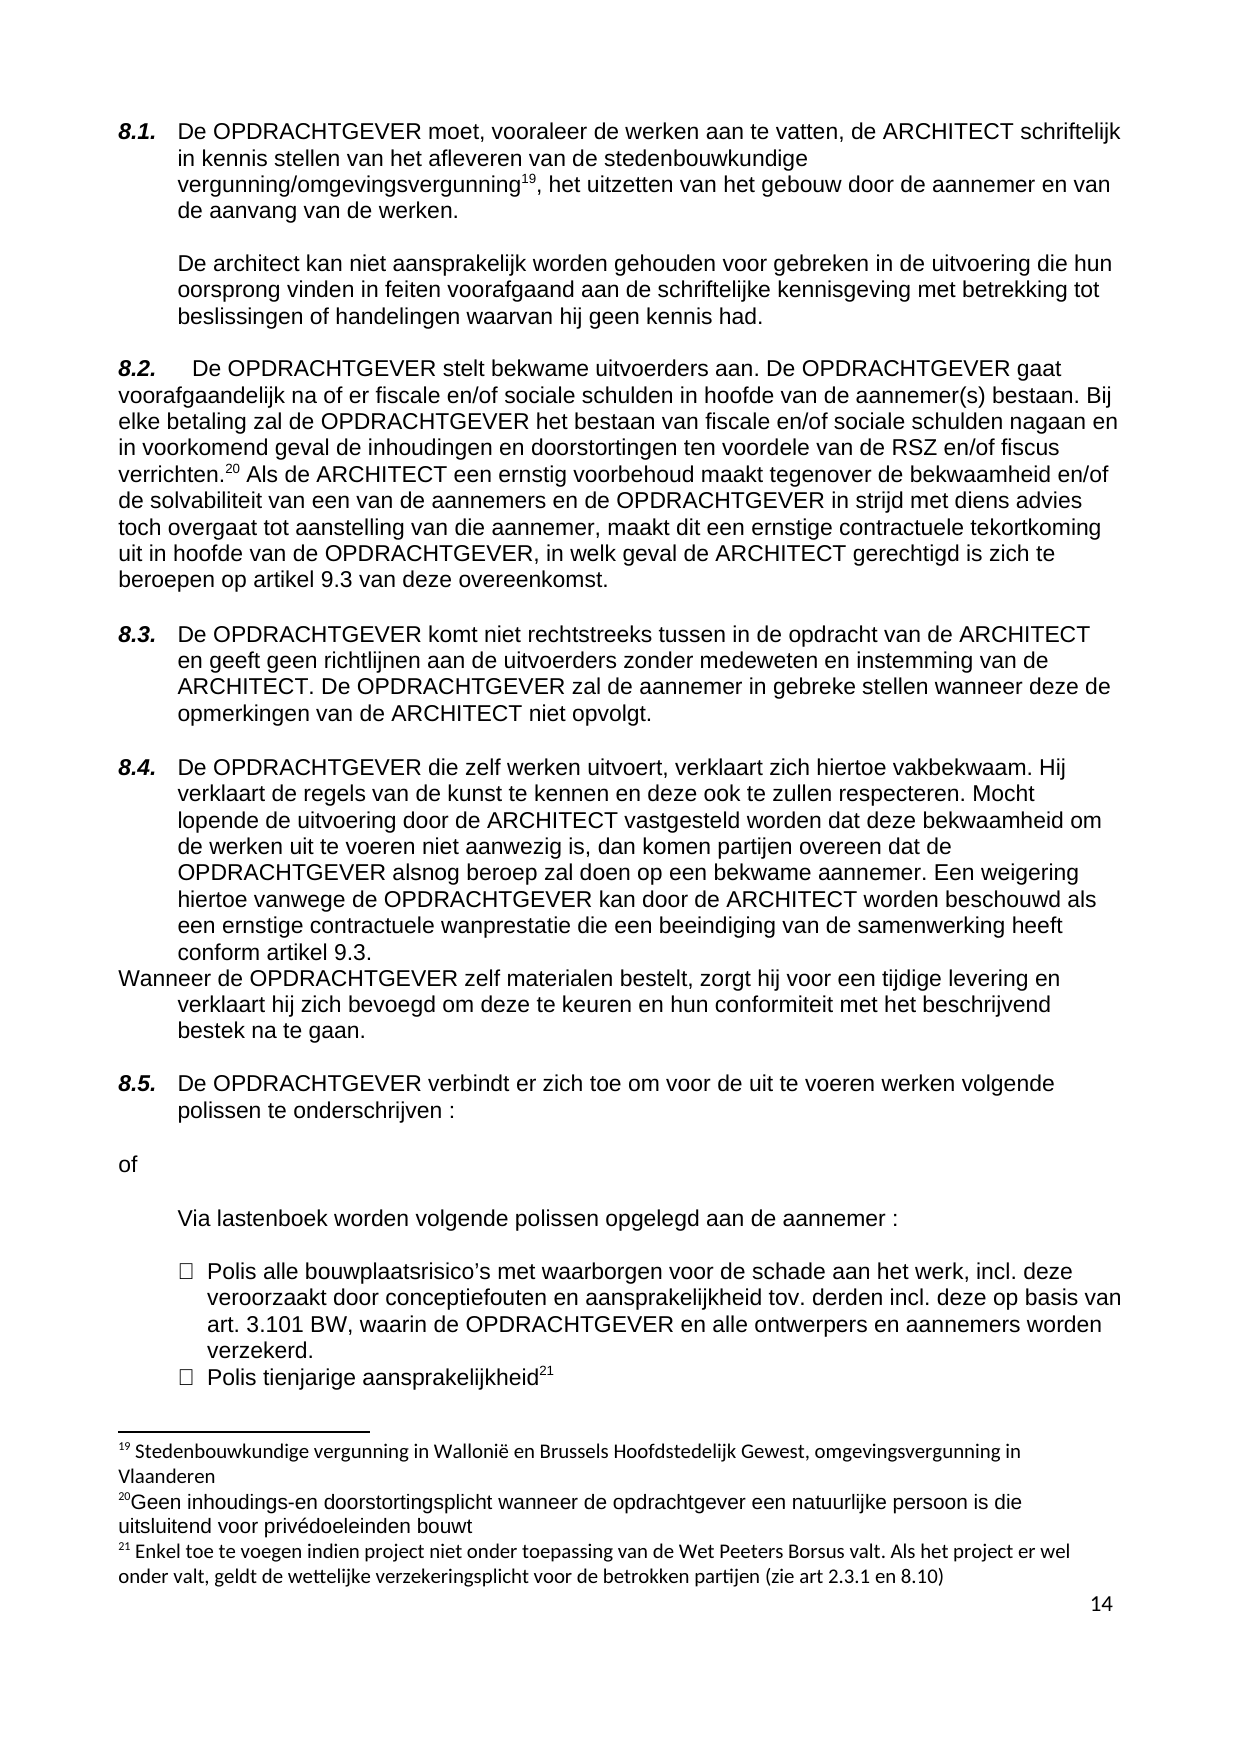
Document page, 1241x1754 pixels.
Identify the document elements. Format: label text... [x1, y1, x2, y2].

text 8.2. De OPDRACHTGEVER stelt bekwame uitvoerders aan. De OPDRACHTGEVER gaat voorafgaandelijk na of er fiscale en/of sociale schulden in hoofde van de aannemer(s) bestaan. Bij elke betaling zal de OPDRACHTGEVER het bestaan van fiscale en/of sociale schulden nagaan en in voorkomend geval de inhoudingen en doorstortingen ten voordele van de RSZ en/of fiscus verrichten. Als de ARCHITECT een ernstig voorbehoud maakt tegenover de bekwaamheid en/of de solvabiliteit van een van de aannemers en de OPDRACHTGEVER in strijd met diens advies toch overgaat tot aanstelling van die aannemer, maakt dit een ernstige contractuele tekortkoming uit in hoofde van de OPDRACHTGEVER, in welk geval de ARCHITECT gerechtigd is zich te beroepen op artikel 9.3 van deze overeenkomst. [118, 355, 1122, 592]
text 8.1. De OPDRACHTGEVER moet, vooraleer de werken aan te vatten, de ARCHITECT schriftelijk in kennis stellen van het afleveren van de stedenbouwkundige vergunning/omgevingsvergunning, het uitzetten van het gebouw door de aannemer en van de aanvang van de werken. [118, 118, 1122, 223]
text Wanneer de OPDRACHTGEVER zelf materialen bestelt, zorgt hij voor een tijdige levering en verklaart hij zich bevoegd om deze te keuren en hun conformiteit met het beschrijvend bestek na te gaan. [118, 965, 1122, 1044]
text 8.3. De OPDRACHTGEVER komt niet rechtstreeks tussen in de opdracht van de ARCHITECT en geeft geen richtlijnen aan de uitvoerders zonder medeweten en instemming van de ARCHITECT. De OPDRACHTGEVER zal de aannemer in gebreke stellen wanneer deze de opmerkingen van de ARCHITECT niet opvolgt. [118, 621, 1122, 754]
text De architect kan niet aansprakelijk worden gehouden voor gebreken in de uitvoering die hun oorsprong vinden in feiten voorafgaand aan de schriftelijke kennisgeving met betrekking tot beslissingen of handelingen waarvan hij geen kennis had. [177, 250, 1122, 329]
text  Polis tienjarige aansprakelijkheid [177, 1363, 1122, 1390]
text 8.4. De OPDRACHTGEVER die zelf werken uitvoert, verklaart zich hiertoe vakbekwaam. Hij verklaart de regels van de kunst te kennen en deze ook te zullen respecteren. Mocht lopende de uitvoering door de ARCHITECT vastgesteld worden dat deze bekwaamheid om de werken uit te voeren niet aanwezig is, dan komen partijen overeen dat de OPDRACHTGEVER alsnog beroep zal doen op een bekwame aannemer. Een weigering hiertoe vanwege de OPDRACHTGEVER kan door de ARCHITECT worden beschouwd als een ernstige contractuele wanprestatie die een beeindiging van de samenwerking heeft conform artikel 9.3. [118, 754, 1122, 965]
text 8.5. De OPDRACHTGEVER verbindt er zich toe om voor de uit te voeren werken volgende polissen te onderschrijven : [118, 1070, 1122, 1151]
text of [118, 1151, 1122, 1205]
text Via lastenboek worden volgende polissen opgelegd aan de aannemer : [177, 1205, 1122, 1232]
text  Polis alle bouwplaatsrisico’s met waarborgen voor de schade aan het werk, incl. deze veroorzaakt door conceptiefouten en aansprakelijkheid tov. derden incl. deze op basis van art. 3.101 BW, waarin de OPDRACHTGEVER en alle ontwerpers en aannemers worden verzekerd. [177, 1258, 1122, 1363]
